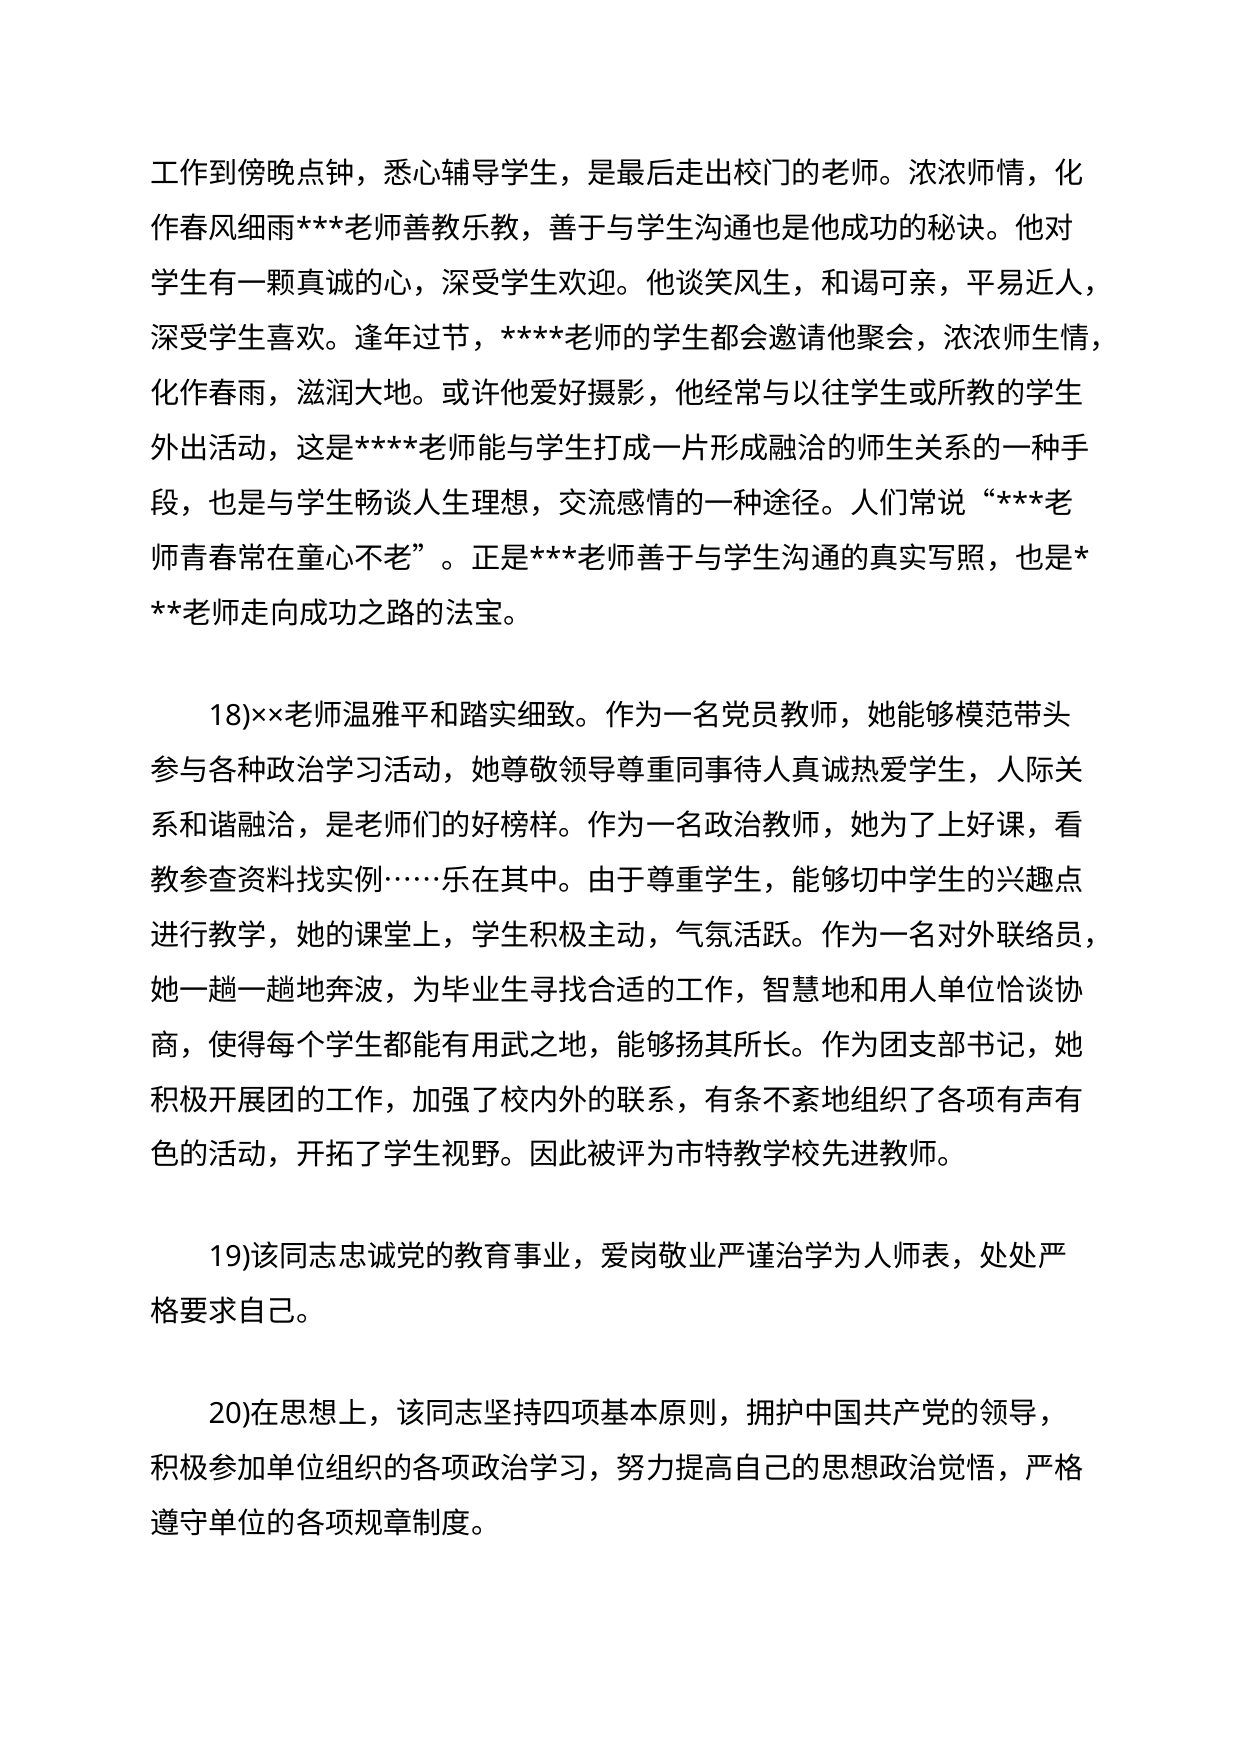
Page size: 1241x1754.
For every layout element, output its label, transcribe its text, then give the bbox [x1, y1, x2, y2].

text 19)该同志忠诚党的教育事业，爱岗敬业严谨治学为人师表，处处严格要求自己。 [150, 1233, 1090, 1330]
text 18)××老师温雅平和踏实细致。作为一名党员教师，她能够模范带头参与各种政治学习活动，她尊敬领导尊重同事待人真诚热爱学生，人际关系和谐融洽，是老师们的好榜样。作为一名政治教师，她为了上好课，看教参查资料找实例……乐在其中。由于尊重学生，能够切中学生的兴趣点进行教学，她的课堂上，学生积极主动，气氛活跃。作为一名对外联络员，她一趟一趟地奔波，为毕业生寻找合适的工作，智慧地和用人单位恰谈协商，使得每个学生都能有用武之地，能够扬其所长。作为团支部书记，她积极开展团的工作，加强了校内外的联系，有条不紊地组织了各项有声有色的活动，开拓了学生视野。因此被评为市特教学校先进教师。 [150, 692, 1090, 1173]
text 20)在思想上，该同志坚持四项基本原则，拥护中国共产党的领导，积极参加单位组织的各项政治学习，努力提高自己的思想政治觉悟，严格遵守单位的各项规章制度。 [150, 1389, 1090, 1542]
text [150, 150, 1090, 632]
